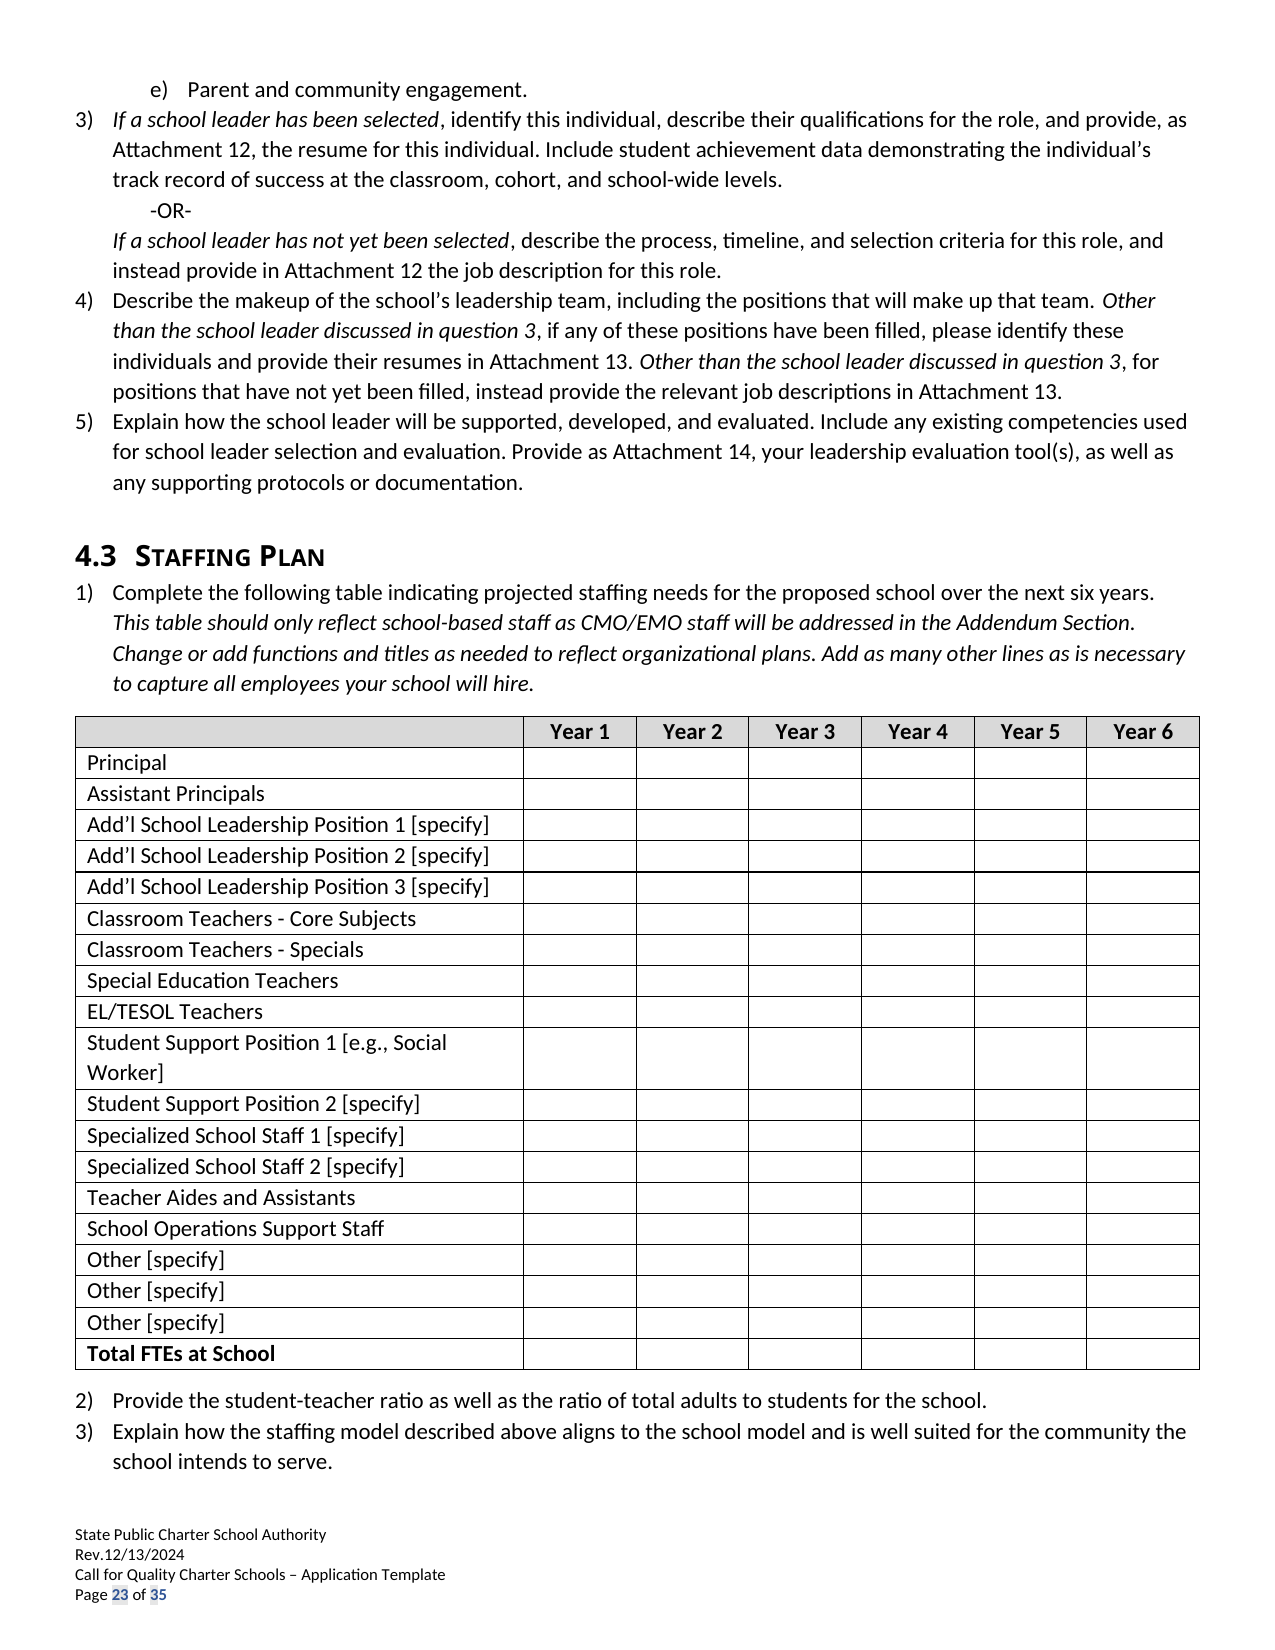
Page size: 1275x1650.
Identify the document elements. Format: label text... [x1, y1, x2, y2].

table_cell Assistant Principals [76, 779, 523, 809]
table_cell [749, 1308, 861, 1338]
table_cell [1087, 1183, 1199, 1213]
table_header Year 5 [975, 717, 1086, 747]
list If a school leader has not yet been selected, describe the process, timeline, and selection criteria for this role, and instead provide in Attachment 12 the job description for this role. [112, 226, 1200, 284]
table_cell [862, 1245, 974, 1275]
table_cell [749, 1276, 861, 1307]
table_cell [524, 779, 636, 809]
table_cell [1087, 1028, 1199, 1088]
table_cell [975, 1152, 1086, 1182]
table_cell [524, 1276, 636, 1307]
table_cell [975, 997, 1086, 1027]
list Explain how the school leader will be supported, developed, and evaluated. Include any existing competencies used for school leader selection and evaluation. Provide as Attachment 14, your leadership evaluation tool(s), as well as any supporting protocols or documentation. [75, 407, 1200, 496]
table_cell [524, 904, 636, 934]
list Complete the following table indicating projected staffing needs for the proposed school over the next six years. This table should only reflect school-based staff as CMO/EMO staff will be addressed in the Addendum Section. Change or add functions and titles as needed to reflect organizational plans. Add as many other lines as is necessary to capture all employees your school will hire. [75, 578, 1200, 697]
table_cell [862, 1121, 974, 1151]
table_cell Other [specify] [76, 1276, 523, 1307]
table_cell [637, 1339, 748, 1369]
table_cell Principal [76, 748, 523, 778]
table_cell [749, 966, 861, 996]
table_cell [524, 841, 636, 871]
table_cell [637, 873, 748, 903]
table_cell Teacher Aides and Assistants [76, 1183, 523, 1213]
table_cell [637, 1276, 748, 1307]
table_cell [749, 935, 861, 965]
table_cell [975, 779, 1086, 809]
table_cell Other [specify] [76, 1308, 523, 1338]
table_cell [524, 1183, 636, 1213]
table_cell [975, 1028, 1086, 1088]
table_cell Add’l School Leadership Position 3 [specify] [76, 873, 523, 903]
table_cell [637, 1183, 748, 1213]
table_cell [749, 997, 861, 1027]
table_cell [1087, 1339, 1199, 1369]
table_cell [524, 1152, 636, 1182]
table_cell [637, 1152, 748, 1182]
table_cell [862, 1152, 974, 1182]
table_cell [637, 1090, 748, 1120]
table_cell [862, 935, 974, 965]
table_cell [637, 1121, 748, 1151]
table_cell Total FTEs at School [76, 1339, 523, 1369]
table_cell [749, 873, 861, 903]
table_cell [1087, 1245, 1199, 1275]
table_cell [1087, 1214, 1199, 1244]
list If a school leader has been selected, identify this individual, describe their qualifications for the role, and provide, as Attachment 12, the resume for this individual. Include student achievement data demonstrating the individual’s track record of success at the classroom, cohort, and school-wide levels. [75, 105, 1200, 194]
table_cell [524, 1308, 636, 1338]
table_cell [1087, 748, 1199, 778]
table_cell [1087, 997, 1199, 1027]
table_cell [637, 904, 748, 934]
subtitle Staffing Plan [75, 535, 1200, 575]
table_cell Special Education Teachers [76, 966, 523, 996]
table_cell [975, 904, 1086, 934]
table_cell [749, 1028, 861, 1088]
table_cell [862, 1183, 974, 1213]
table_cell [749, 810, 861, 840]
table_cell [1087, 1308, 1199, 1338]
table_cell [1087, 935, 1199, 965]
table_header Year 2 [637, 717, 748, 747]
table_cell [749, 1090, 861, 1120]
table_cell Specialized School Staff 2 [specify] [76, 1152, 523, 1182]
table_cell [1087, 779, 1199, 809]
table_cell [975, 1214, 1086, 1244]
list -OR- [150, 196, 1200, 224]
table_cell EL/TESOL Teachers [76, 997, 523, 1027]
table_cell [637, 1308, 748, 1338]
table_cell [524, 1245, 636, 1275]
table_cell Other [specify] [76, 1245, 523, 1275]
table_cell [524, 1028, 636, 1088]
table_cell [1087, 1276, 1199, 1307]
table_cell [1087, 1152, 1199, 1182]
table_cell [862, 841, 974, 871]
table_cell Specialized School Staff 1 [specify] [76, 1121, 523, 1151]
table_cell [524, 1121, 636, 1151]
table_cell [524, 997, 636, 1027]
table_cell [862, 1339, 974, 1369]
table_cell [524, 966, 636, 996]
table_cell Add’l School Leadership Position 2 [specify] [76, 841, 523, 871]
table_cell [975, 1308, 1086, 1338]
table_cell [862, 1090, 974, 1120]
table_cell [975, 1245, 1086, 1275]
table_cell [1087, 1090, 1199, 1120]
table_cell [749, 904, 861, 934]
table_cell [862, 966, 974, 996]
table_cell [975, 748, 1086, 778]
list Parent and community engagement. [150, 75, 1200, 103]
table_cell [524, 810, 636, 840]
table_cell [637, 1245, 748, 1275]
table_header Year 3 [749, 717, 861, 747]
table_cell [862, 810, 974, 840]
list Describe the makeup of the school’s leadership team, including the positions that will make up that team. Other than the school leader discussed in question 3, if any of these positions have been filled, please identify these individuals and provide their resumes in Attachment 13. Other than the school leader discussed in question 3, for positions that have not yet been filled, instead provide the relevant job descriptions in Attachment 13. [75, 286, 1200, 405]
list Provide the student-teacher ratio as well as the ratio of total adults to students for the school. [75, 1387, 1200, 1414]
table_cell [524, 1090, 636, 1120]
table_cell [862, 873, 974, 903]
table_cell [975, 935, 1086, 965]
table_cell [862, 1276, 974, 1307]
table_cell [975, 1090, 1086, 1120]
table_cell [749, 1245, 861, 1275]
table_cell [975, 1276, 1086, 1307]
table_cell [749, 1214, 861, 1244]
table_cell [862, 1214, 974, 1244]
table_cell [975, 1121, 1086, 1151]
table_cell [975, 1183, 1086, 1213]
table_cell Classroom Teachers - Specials [76, 935, 523, 965]
table_cell [637, 779, 748, 809]
table_cell [749, 841, 861, 871]
table_cell [524, 935, 636, 965]
table_cell [862, 997, 974, 1027]
table_cell [749, 1339, 861, 1369]
table_cell [524, 1214, 636, 1244]
table_header [76, 717, 523, 747]
table_header Year 4 [862, 717, 974, 747]
table_cell [637, 1214, 748, 1244]
table_cell [637, 748, 748, 778]
table_cell [749, 779, 861, 809]
list Explain how the staffing model described above aligns to the school model and is well suited for the community the school intends to serve. [75, 1417, 1200, 1475]
table_cell [749, 1121, 861, 1151]
table_cell [1087, 904, 1199, 934]
table_cell [975, 810, 1086, 840]
table_cell [862, 1028, 974, 1088]
table_cell [975, 966, 1086, 996]
table_cell [749, 1183, 861, 1213]
table_cell [637, 935, 748, 965]
table_cell [637, 997, 748, 1027]
table_cell Student Support Position 2 [specify] [76, 1090, 523, 1120]
table_cell [1087, 810, 1199, 840]
table_cell [975, 873, 1086, 903]
table_cell [637, 810, 748, 840]
table_cell [637, 841, 748, 871]
table_header Year 1 [524, 717, 636, 747]
table_cell [1087, 966, 1199, 996]
table_cell [862, 904, 974, 934]
table_header Year 6 [1087, 717, 1199, 747]
table_cell Add’l School Leadership Position 1 [specify] [76, 810, 523, 840]
table_cell [524, 748, 636, 778]
table_cell Student Support Position 1 [e.g., Social Worker] [76, 1028, 523, 1088]
table_cell [524, 873, 636, 903]
table_cell [1087, 1121, 1199, 1151]
table_cell [524, 1339, 636, 1369]
table_cell [975, 1339, 1086, 1369]
table_cell [862, 748, 974, 778]
table_cell [749, 1152, 861, 1182]
table_cell [1087, 841, 1199, 871]
table_cell [975, 841, 1086, 871]
table_cell [749, 748, 861, 778]
table_cell [862, 1308, 974, 1338]
table_cell [637, 1028, 748, 1088]
table_cell Classroom Teachers - Core Subjects [76, 904, 523, 934]
table_cell [1087, 873, 1199, 903]
table_cell [862, 779, 974, 809]
table_cell School Operations Support Staff [76, 1214, 523, 1244]
table_cell [637, 966, 748, 996]
